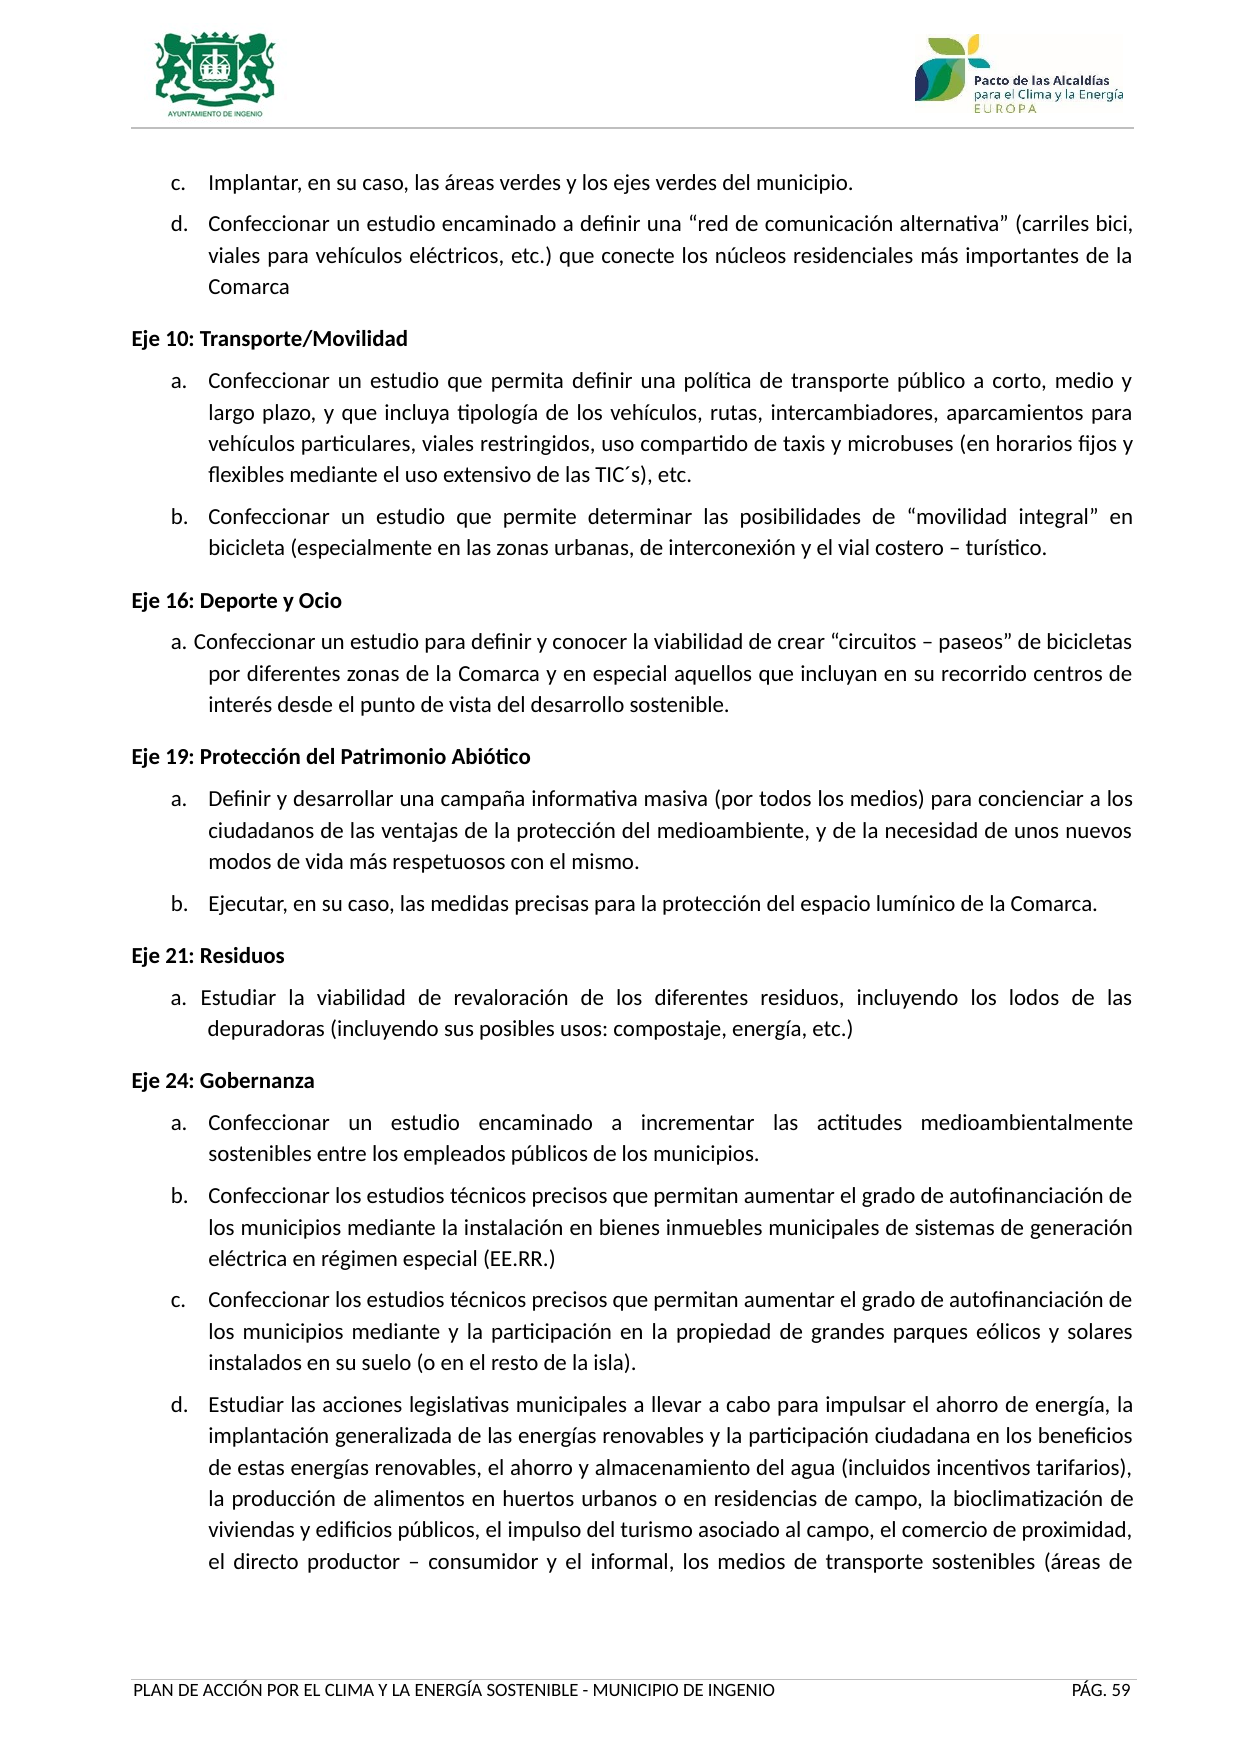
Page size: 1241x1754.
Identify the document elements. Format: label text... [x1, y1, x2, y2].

list Ejecutar, en su caso, las medidas precisas para la protección del espacio lumínico de la Comarca. [171, 889, 1135, 917]
text Eje 10: Transporte/Movilidad [131, 324, 1135, 352]
text Eje 19: Protección del Patrimonio Abiótico [131, 742, 1135, 770]
text a. Estudiar la viabilidad de revaloración de los diferentes residuos, incluyendo los lodos de las depuradoras (incluyendo sus posibles usos: compostaje, energía, etc.) [170, 983, 1135, 1042]
text Eje 24: Gobernanza [131, 1066, 1135, 1094]
picture [144, 23, 287, 124]
list Definir y desarrollar una campaña informativa masiva (por todos los medios) para concienciar a los ciudadanos de las ventajas de la protección del medioambiente, y de la necesidad de unos nuevos modos de vida más respetuosos con el mismo. [171, 784, 1135, 875]
list Confeccionar un estudio encaminado a definir una “red de comunicación alternativa” (carriles bici, viales para vehículos eléctricos, etc.) que conecte los núcleos residenciales más importantes de la Comarca [171, 209, 1135, 300]
list Confeccionar un estudio que permite determinar las posibilidades de “movilidad integral” en bicicleta (especialmente en las zonas urbanas, de interconexión y el vial costero – turístico. [171, 502, 1135, 562]
text Eje 21: Residuos [131, 941, 1135, 969]
list Confeccionar los estudios técnicos precisos que permitan aumentar el grado de autofinanciación de los municipios mediante y la participación en la propiedad de grandes parques eólicos y solares instalados en su suelo (o en el resto de la isla). [171, 1286, 1135, 1376]
picture [915, 34, 1123, 113]
text a. Confeccionar un estudio para definir y conocer la viabilidad de crear “circuitos – paseos” de bicicletas por diferentes zonas de la Comarca y en especial aquellos que incluyan en su recorrido centros de interés desde el punto de vista del desarrollo sostenible. [171, 627, 1135, 718]
text Eje 16: Deporte y Ocio [131, 586, 1135, 614]
list Confeccionar los estudios técnicos precisos que permitan aumentar el grado de autofinanciación de los municipios mediante la instalación en bienes inmuebles municipales de sistemas de generación eléctrica en régimen especial (EE.RR.) [171, 1181, 1135, 1272]
list Implantar, en su caso, las áreas verdes y los ejes verdes del municipio. [171, 168, 1135, 196]
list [171, 1390, 1135, 1575]
list Confeccionar un estudio que permita definir una política de transporte público a corto, medio y largo plazo, y que incluya tipología de los vehículos, rutas, intercambiadores, aparcamientos para vehículos particulares, viales restringidos, uso compartido de taxis y microbuses (en horarios fijos y flexibles mediante el uso extensivo de las TIC´s), etc. [171, 366, 1135, 488]
list Confeccionar un estudio encaminado a incrementar las actitudes medioambientalmente sostenibles entre los empleados públicos de los municipios. [171, 1108, 1135, 1168]
